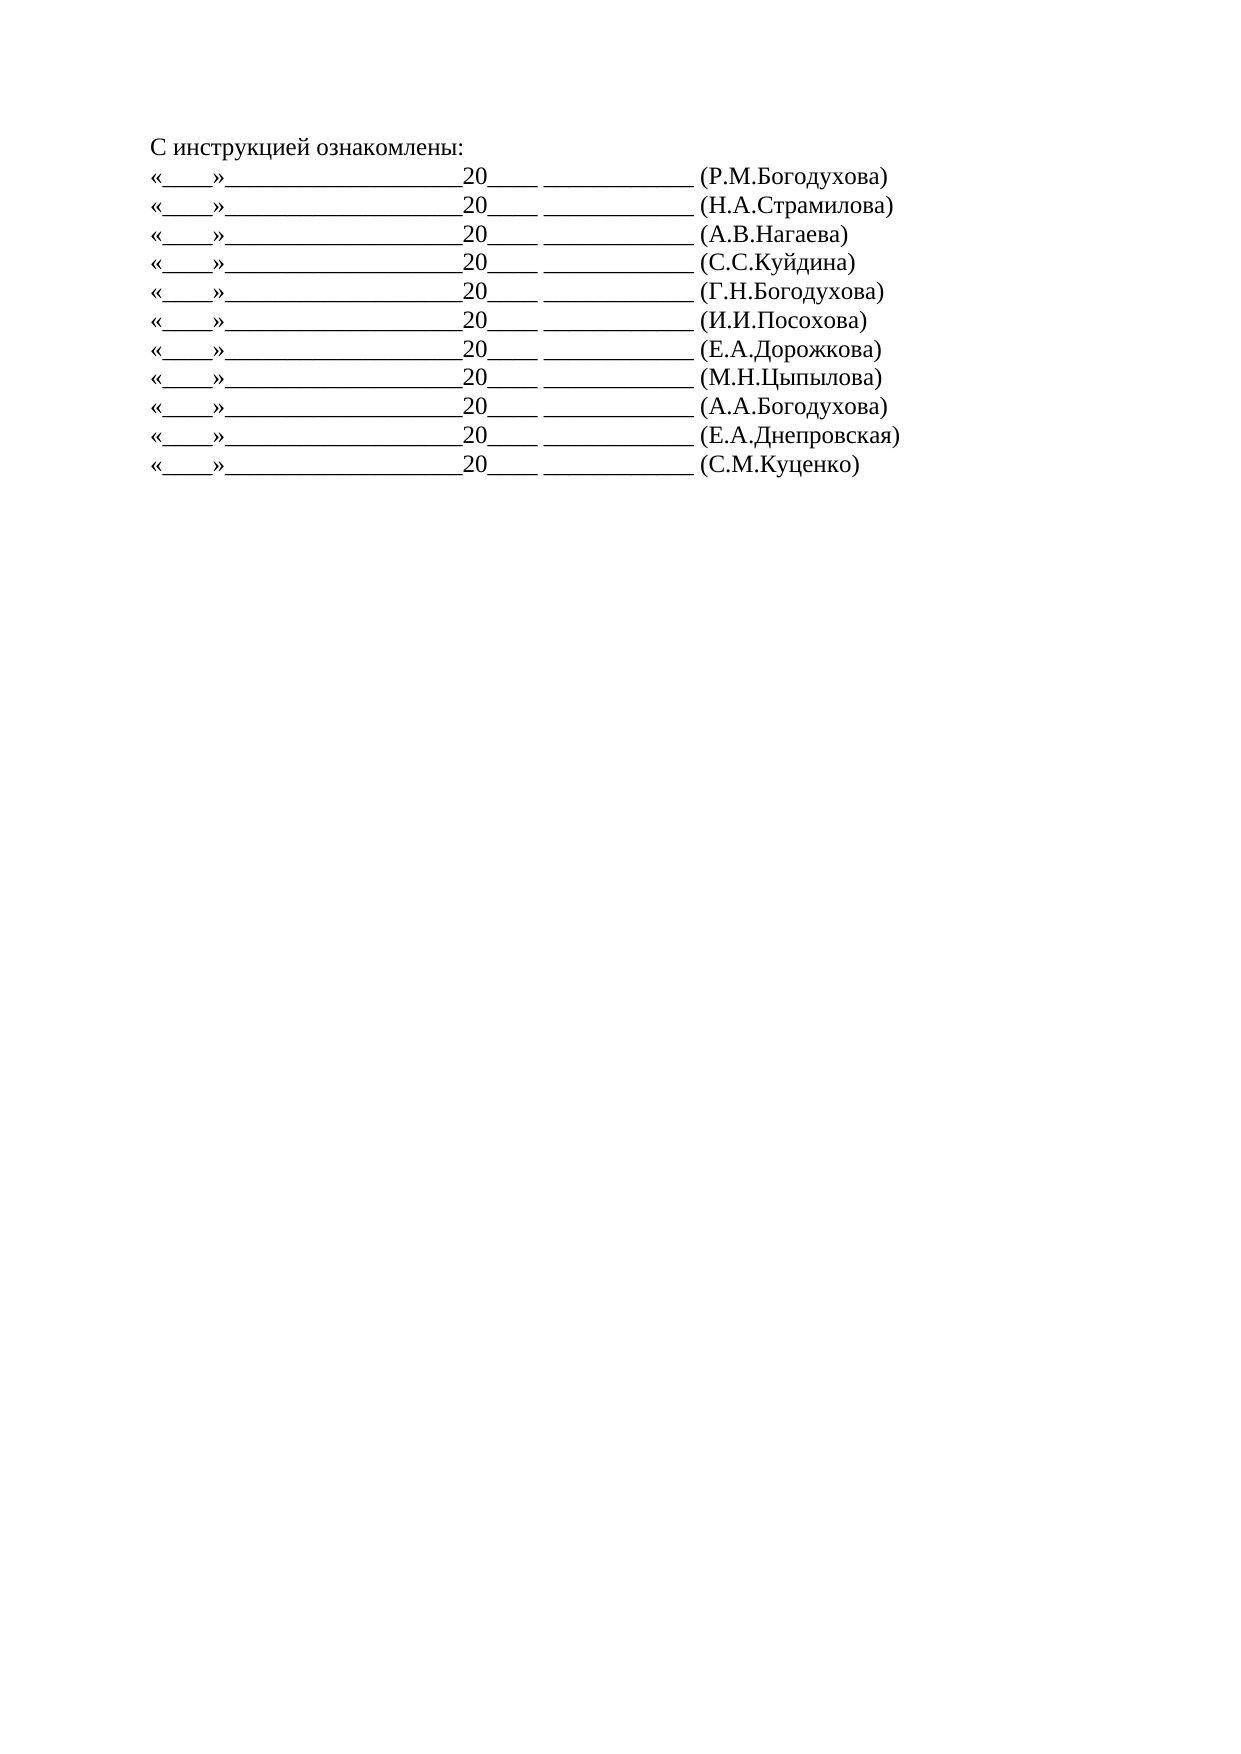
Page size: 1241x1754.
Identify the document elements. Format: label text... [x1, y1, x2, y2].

list С инструкцией ознакомлены: [150, 132, 1165, 161]
list «____»___________________20____ ____________ (Р.М.Богодухова) «____»___________________20____ ____________ (Н.А.Страмилова) «____»___________________20____ ____________ (А.В.Нагаева) «____»___________________20____ ____________ (С.С.Куйдина) «____»___________________20____ ____________ (Г.Н.Богодухова) «____»___________________20____ ____________ (И.И.Посохова) «____»___________________20____ ____________ (Е.А.Дорожкова) «____»___________________20____ ____________ (М.Н.Цыпылова) «____»___________________20____ ____________ (А.А.Богодухова) «____»___________________20____ ____________ (Е.А.Днепровская) «____»___________________20____ ____________ (С.М.Куценко) [150, 161, 1165, 477]
